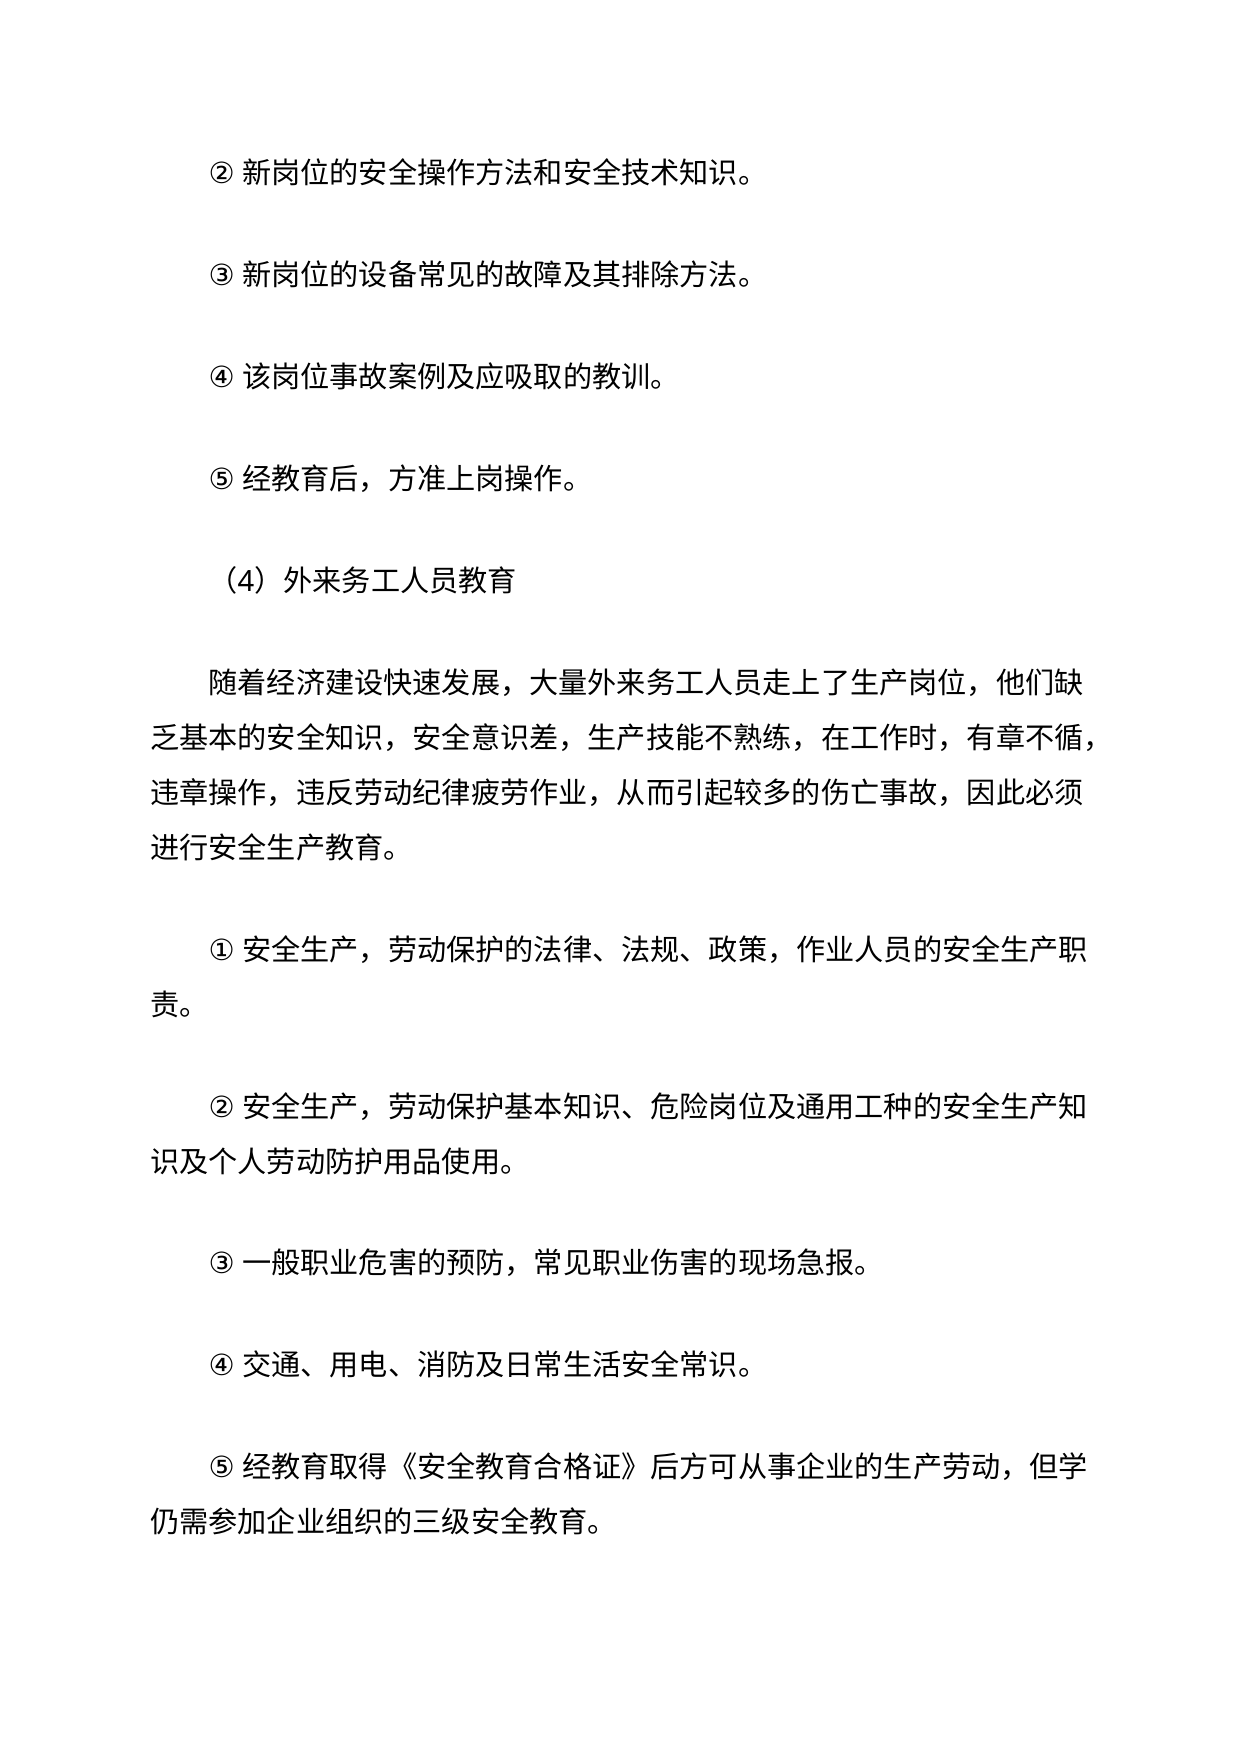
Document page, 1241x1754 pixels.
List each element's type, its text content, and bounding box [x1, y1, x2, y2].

text ② 新岗位的安全操作方法和安全技术知识。 [150, 150, 1090, 192]
text ⑤ 经教育取得《安全教育合格证》后方可从事企业的生产劳动，但学仍需参加企业组织的三级安全教育。 [150, 1444, 1090, 1541]
text ④ 交通、用电、消防及日常生活安全常识。 [150, 1342, 1090, 1384]
text ① 安全生产，劳动保护的法律、法规、政策，作业人员的安全生产职责。 [150, 926, 1090, 1024]
text ④ 该岗位事故案例及应吸取的教训。 [150, 354, 1090, 396]
text ⑤ 经教育后，方准上岗操作。 [150, 456, 1090, 498]
text ③ 新岗位的设备常见的故障及其排除方法。 [150, 252, 1090, 294]
text 随着经济建设快速发展，大量外来务工人员走上了生产岗位，他们缺乏基本的安全知识，安全意识差，生产技能不熟练，在工作时，有章不循，违章操作，违反劳动纪律疲劳作业，从而引起较多的伤亡事故，因此必须进行安全生产教育。 [150, 660, 1090, 867]
text ③ 一般职业危害的预防，常见职业伤害的现场急报。 [150, 1240, 1090, 1282]
text ② 安全生产，劳动保护基本知识、危险岗位及通用工种的安全生产知识及个人劳动防护用品使用。 [150, 1083, 1090, 1180]
text （4）外来务工人员教育 [150, 558, 1090, 600]
